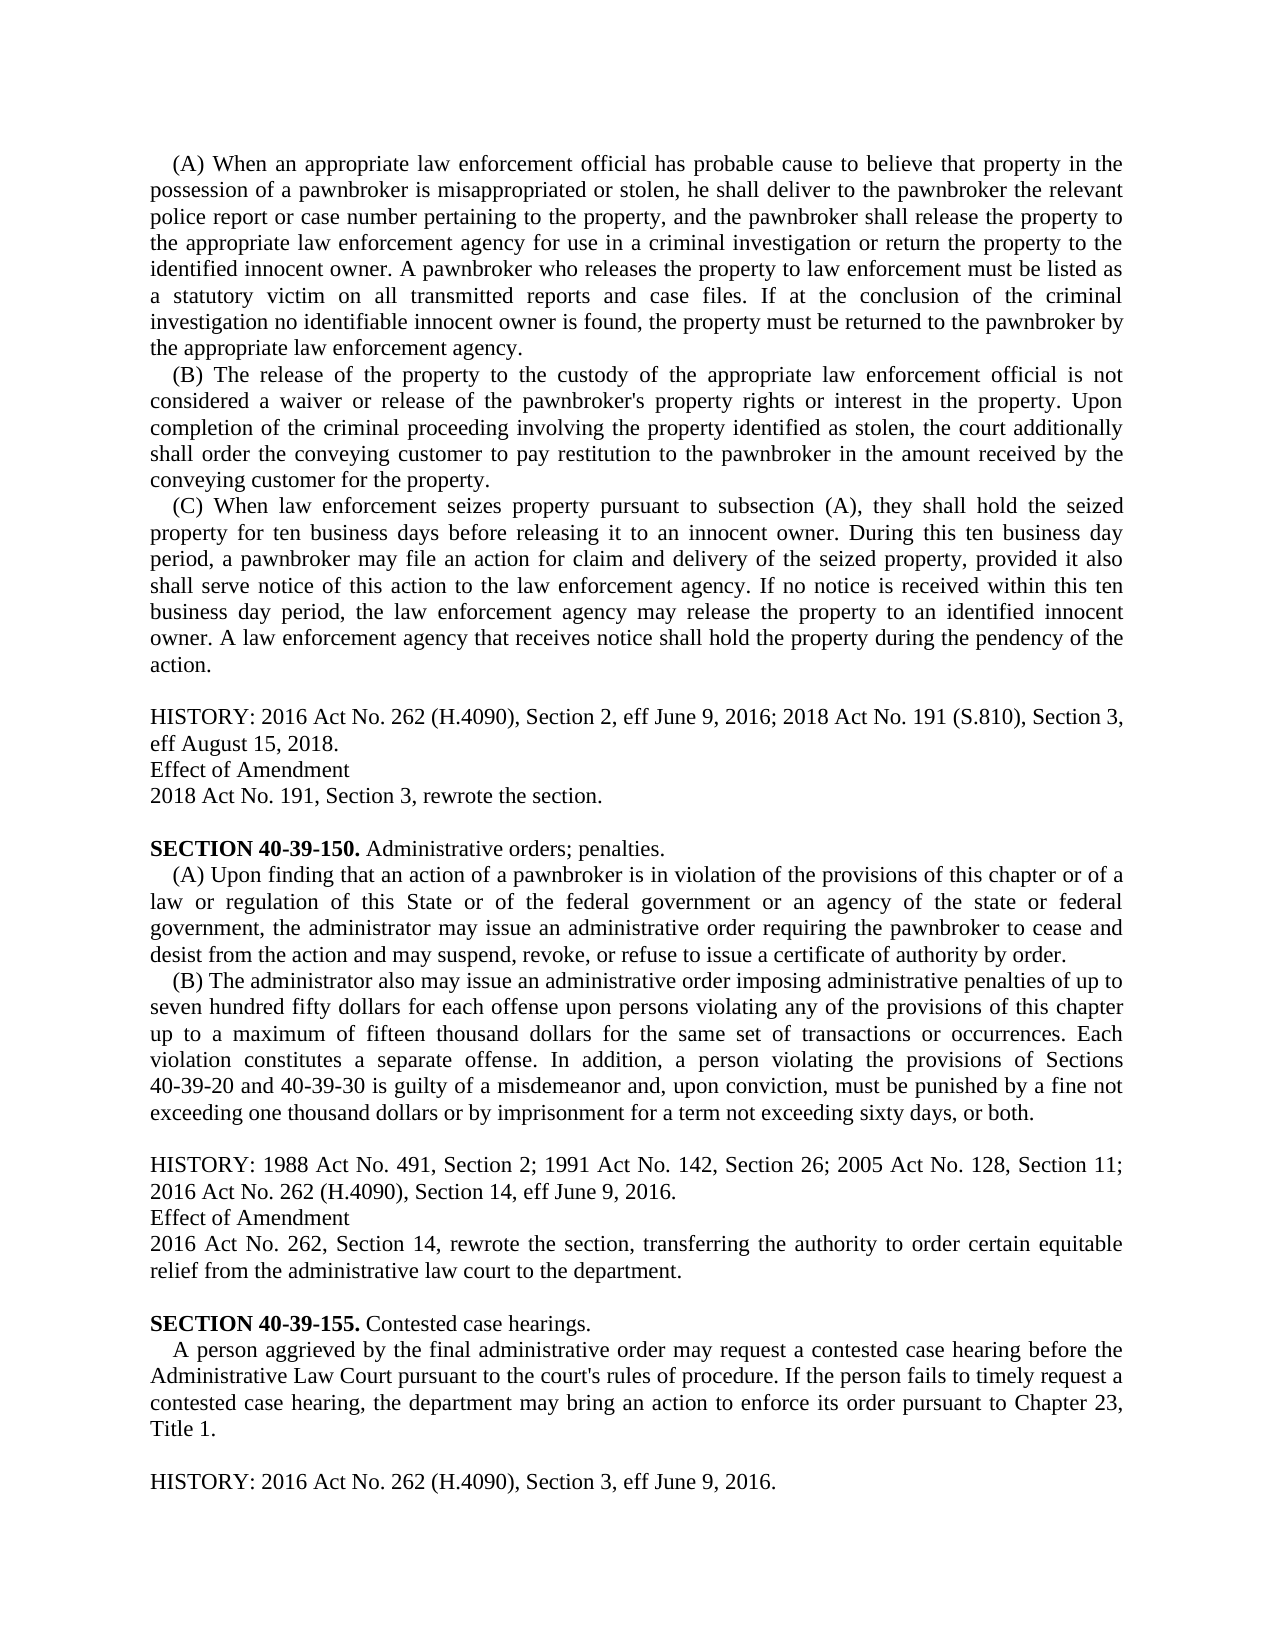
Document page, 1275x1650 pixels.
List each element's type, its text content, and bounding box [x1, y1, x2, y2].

text (B) The administrator also may issue an administrative order imposing administrative penalties of up to seven hundred fifty dollars for each offense upon persons violating any of the provisions of this chapter up to a maximum of fifteen thousand dollars for the same set of transactions or occurrences. Each violation constitutes a separate offense. In addition, a person violating the provisions of Sections 40-39-20 and 40-39-30 is guilty of a misdemeanor and, upon conviction, must be punished by a fine not exceeding one thousand dollars or by imprisonment for a term not exceeding sixty days, or both. [150, 967, 1125, 1125]
text Effect of Amendment [150, 756, 1125, 782]
text Effect of Amendment [150, 1204, 1125, 1231]
text SECTION 40-39-150. Administrative orders; penalties. [150, 835, 1125, 862]
text SECTION 40-39-155. Contested case hearings. [150, 1309, 1125, 1336]
text 2016 Act No. 262, Section 14, rewrote the section, transferring the authority to order certain equitable relief from the administrative law court to the department. [150, 1231, 1125, 1283]
text HISTORY: 2016 Act No. 262 (H.4090), Section 3, eff June 9, 2016. [150, 1468, 1125, 1494]
text HISTORY: 2016 Act No. 262 (H.4090), Section 2, eff June 9, 2016; 2018 Act No. 191 (S.810), Section 3, eff August 15, 2018. [150, 703, 1125, 756]
text (B) The release of the property to the custody of the appropriate law enforcement official is not considered a waiver or release of the pawnbroker's property rights or interest in the property. Upon completion of the criminal proceeding involving the property identified as stolen, the court additionally shall order the conveying customer to pay restitution to the pawnbroker in the amount received by the conveying customer for the property. [150, 361, 1125, 493]
text (A) Upon finding that an action of a pawnbroker is in violation of the provisions of this chapter or of a law or regulation of this State or of the federal government or an agency of the state or federal government, the administrator may issue an administrative order requiring the pawnbroker to cease and desist from the action and may suspend, revoke, or refuse to issue a certificate of authority by order. [150, 862, 1125, 967]
text (A) When an appropriate law enforcement official has probable cause to believe that property in the possession of a pawnbroker is misappropriated or stolen, he shall deliver to the pawnbroker the relevant police report or case number pertaining to the property, and the pawnbroker shall release the property to the appropriate law enforcement agency for use in a criminal investigation or return the property to the identified innocent owner. A pawnbroker who releases the property to law enforcement must be listed as a statutory victim on all transmitted reports and case files. If at the conclusion of the criminal investigation no identifiable innocent owner is found, the property must be returned to the pawnbroker by the appropriate law enforcement agency. [150, 150, 1125, 361]
text HISTORY: 1988 Act No. 491, Section 2; 1991 Act No. 142, Section 26; 2005 Act No. 128, Section 11; 2016 Act No. 262 (H.4090), Section 14, eff June 9, 2016. [150, 1151, 1125, 1204]
text A person aggrieved by the final administrative order may request a contested case hearing before the Administrative Law Court pursuant to the court's rules of procedure. If the person fails to timely request a contested case hearing, the department may bring an action to enforce its order pursuant to Chapter 23, Title 1. [150, 1336, 1125, 1441]
text 2018 Act No. 191, Section 3, rewrote the section. [150, 782, 1125, 809]
text (C) When law enforcement seizes property pursuant to subsection (A), they shall hold the seized property for ten business days before releasing it to an innocent owner. During this ten business day period, a pawnbroker may file an action for claim and delivery of the seized property, provided it also shall serve notice of this action to the law enforcement agency. If no notice is received within this ten business day period, the law enforcement agency may release the property to an identified innocent owner. A law enforcement agency that receives notice shall hold the property during the pendency of the action. [150, 493, 1125, 677]
